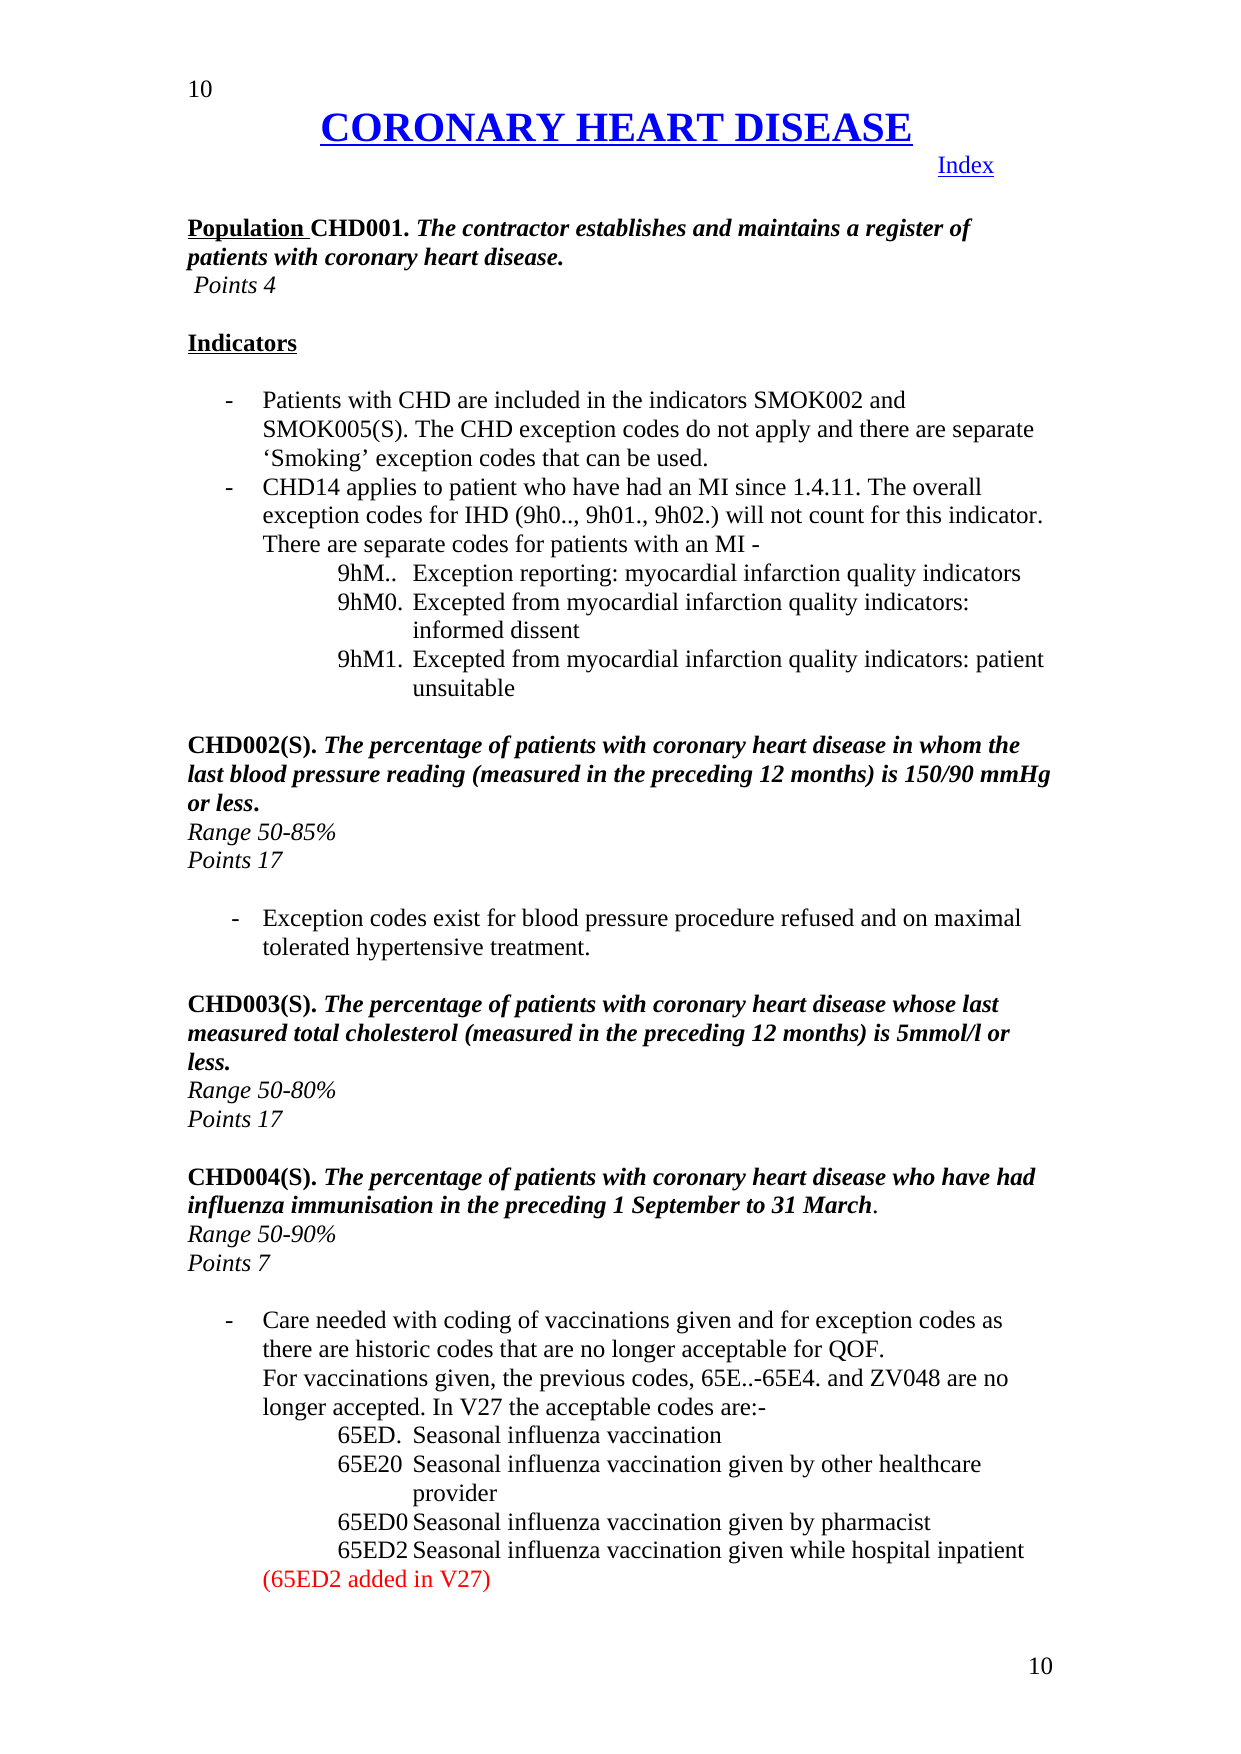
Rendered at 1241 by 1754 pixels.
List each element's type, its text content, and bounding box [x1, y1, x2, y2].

text 65ED0 Seasonal influenza vaccination given by pharmacist [337, 1507, 1053, 1535]
text 9hM0. Excepted from myocardial infarction quality indicators: informed dissent [337, 587, 1053, 644]
list Patients with CHD are included in the indicators SMOK002 and SMOK005(S). The CHD exception codes do not apply and there are separate ‘Smoking’ exception codes that can be used. [225, 385, 1053, 472]
text 9hM1. Excepted from myocardial infarction quality indicators: patient unsuitable [337, 644, 1053, 702]
text 65E20 Seasonal influenza vaccination given by other healthcare provider [337, 1449, 1053, 1507]
text 65ED. Seasonal influenza vaccination [262, 1420, 1053, 1449]
text Points 17 [187, 1104, 1053, 1133]
text CHD002(S). The percentage of patients with coronary heart disease in whom the last blood pressure reading (measured in the preceding 12 months) is 150/90 mmHg or less. [187, 730, 1053, 817]
text Index [187, 151, 1053, 179]
text 65ED2 Seasonal influenza vaccination given while hospital inpatient [337, 1535, 1053, 1564]
text Points 17 [187, 845, 1053, 874]
text For vaccinations given, the previous codes, 65E..-65E4. and ZV048 are no longer accepted. In V27 the acceptable codes are:- [262, 1363, 1053, 1420]
list CHD14 applies to patient who have had an MI since 1.4.11. The overall exception codes for IHD (9h0.., 9h01., 9h02.) will not count for this indicator. There are separate codes for patients with an MI - [225, 472, 1053, 558]
subtitle Indicators [187, 328, 1053, 357]
text Population CHD001. The contractor establishes and maintains a register of patients with coronary heart disease. [187, 213, 1053, 270]
text - Exception codes exist for blood pressure procedure refused and on maximal tolerated hypertensive treatment. [231, 903, 1053, 960]
text CORONARY HEART DISEASE [187, 103, 1053, 151]
text Range 50-90% [187, 1219, 1053, 1248]
text Range 50-80% [187, 1075, 1053, 1104]
list Care needed with coding of vaccinations given and for exception codes as there are historic codes that are no longer acceptable for QOF. [225, 1305, 1053, 1363]
text (65ED2 added in V27) [187, 1564, 1053, 1593]
text Points 4 [187, 270, 1053, 299]
text CHD004(S). The percentage of patients with coronary heart disease who have had influenza immunisation in the preceding 1 September to 31 March. [187, 1162, 1053, 1219]
text Points 7 [187, 1248, 1053, 1277]
text 9hM.. Exception reporting: myocardial infarction quality indicators [337, 558, 1053, 587]
text CHD003(S). The percentage of patients with coronary heart disease whose last measured total cholesterol (measured in the preceding 12 months) is 5mmol/l or less. [187, 989, 1053, 1075]
text Range 50-85% [187, 817, 1053, 845]
